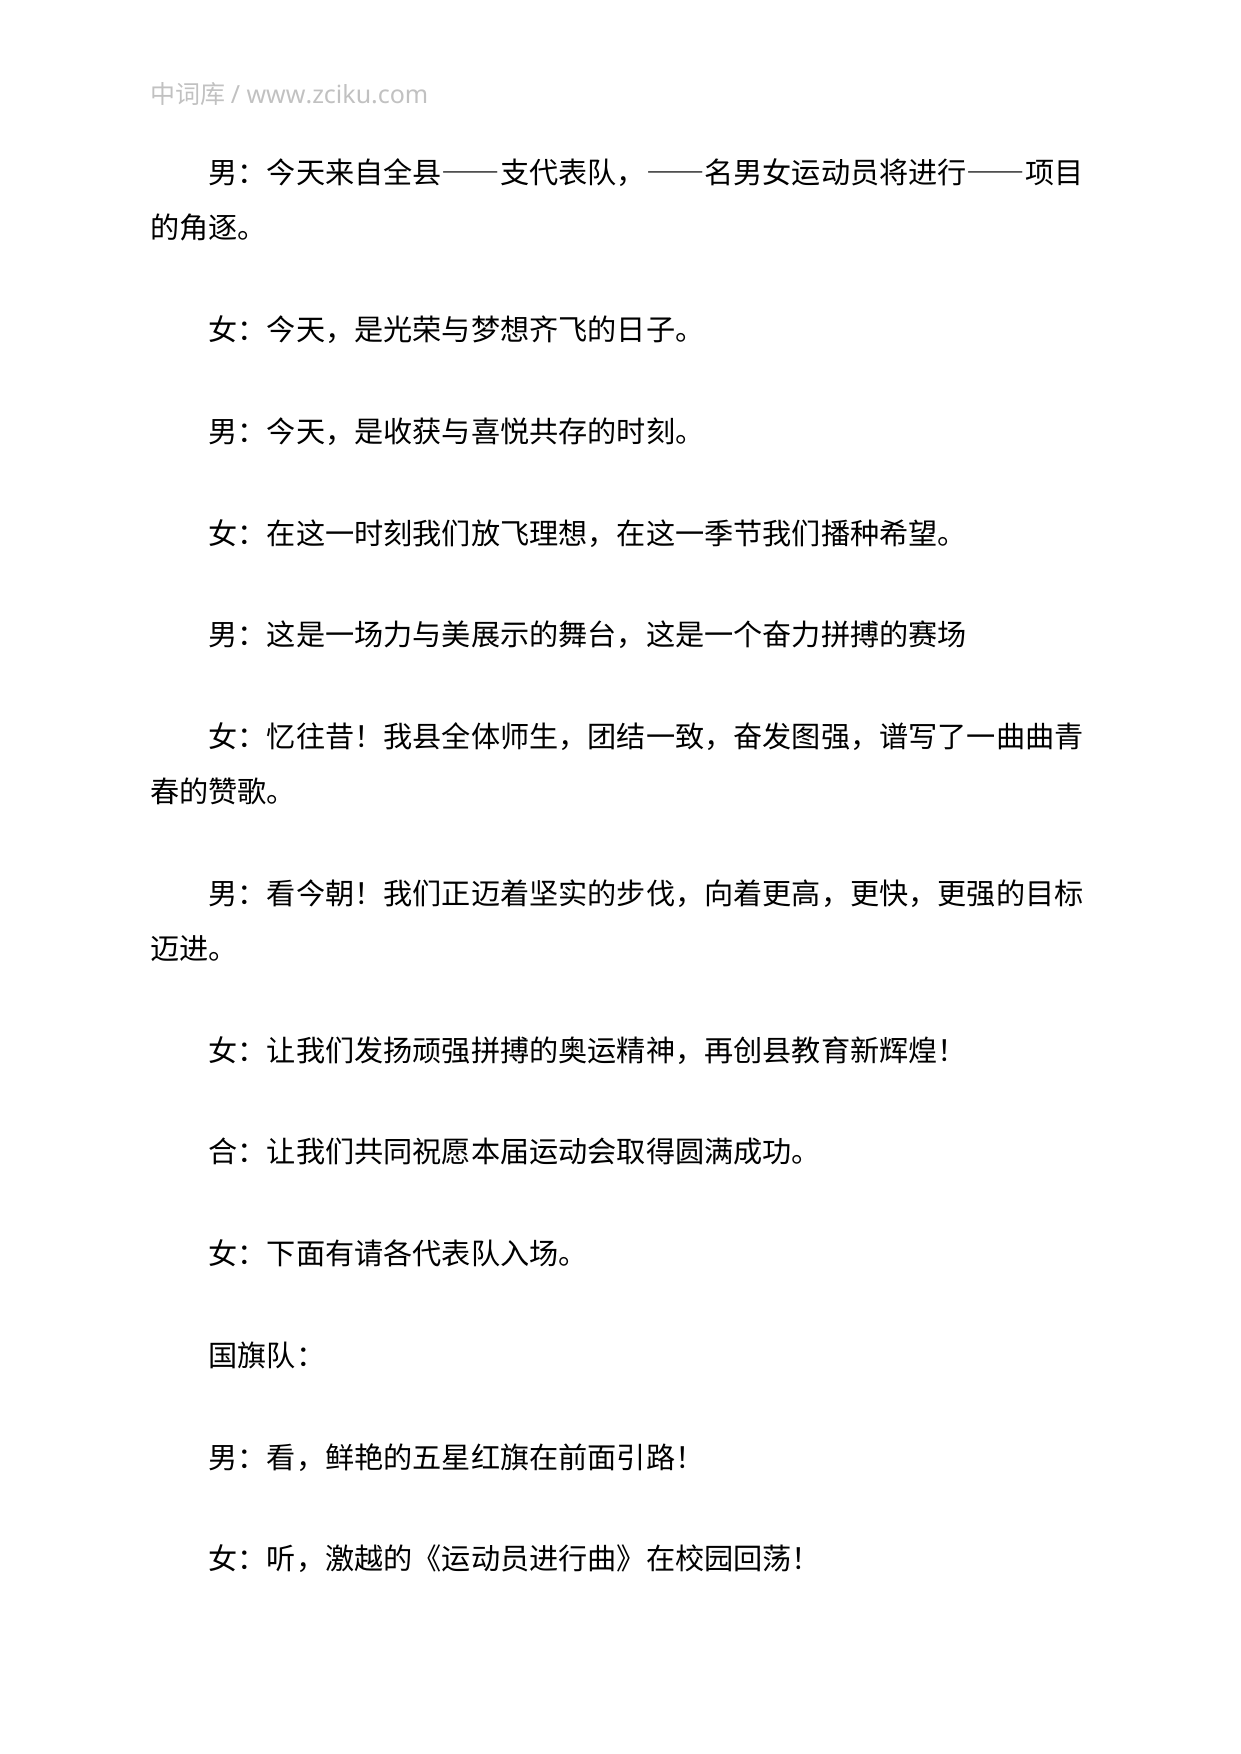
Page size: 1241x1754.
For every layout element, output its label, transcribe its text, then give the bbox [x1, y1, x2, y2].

text 合：让我们共同祝愿本届运动会取得圆满成功。 [150, 1129, 1090, 1171]
text 男：看今朝！我们正迈着坚实的步伐，向着更高，更快，更强的目标迈进。 [150, 870, 1090, 968]
text 男：今天，是收获与喜悦共存的时刻。 [150, 408, 1090, 451]
text 男：这是一场力与美展示的舞台，这是一个奋力拼搏的赛场 [150, 612, 1090, 654]
text 女：让我们发扬顽强拼搏的奥运精神，再创县教育新辉煌！ [150, 1027, 1090, 1069]
text 女：下面有请各代表队入场。 [150, 1231, 1090, 1273]
text 女：听，激越的《运动员进行曲》在校园回荡！ [150, 1536, 1090, 1578]
text 女：忆往昔！我县全体师生，团结一致，奋发图强，谱写了一曲曲青春的赞歌。 [150, 714, 1090, 811]
text 男：今天来自全县——支代表队，——名男女运动员将进行——项目的角逐。 [150, 150, 1090, 247]
text 国旗队： [150, 1332, 1090, 1375]
text 女：今天，是光荣与梦想齐飞的日子。 [150, 307, 1090, 349]
text 女：在这一时刻我们放飞理想，在这一季节我们播种希望。 [150, 510, 1090, 552]
text 男：看，鲜艳的五星红旗在前面引路！ [150, 1434, 1090, 1476]
